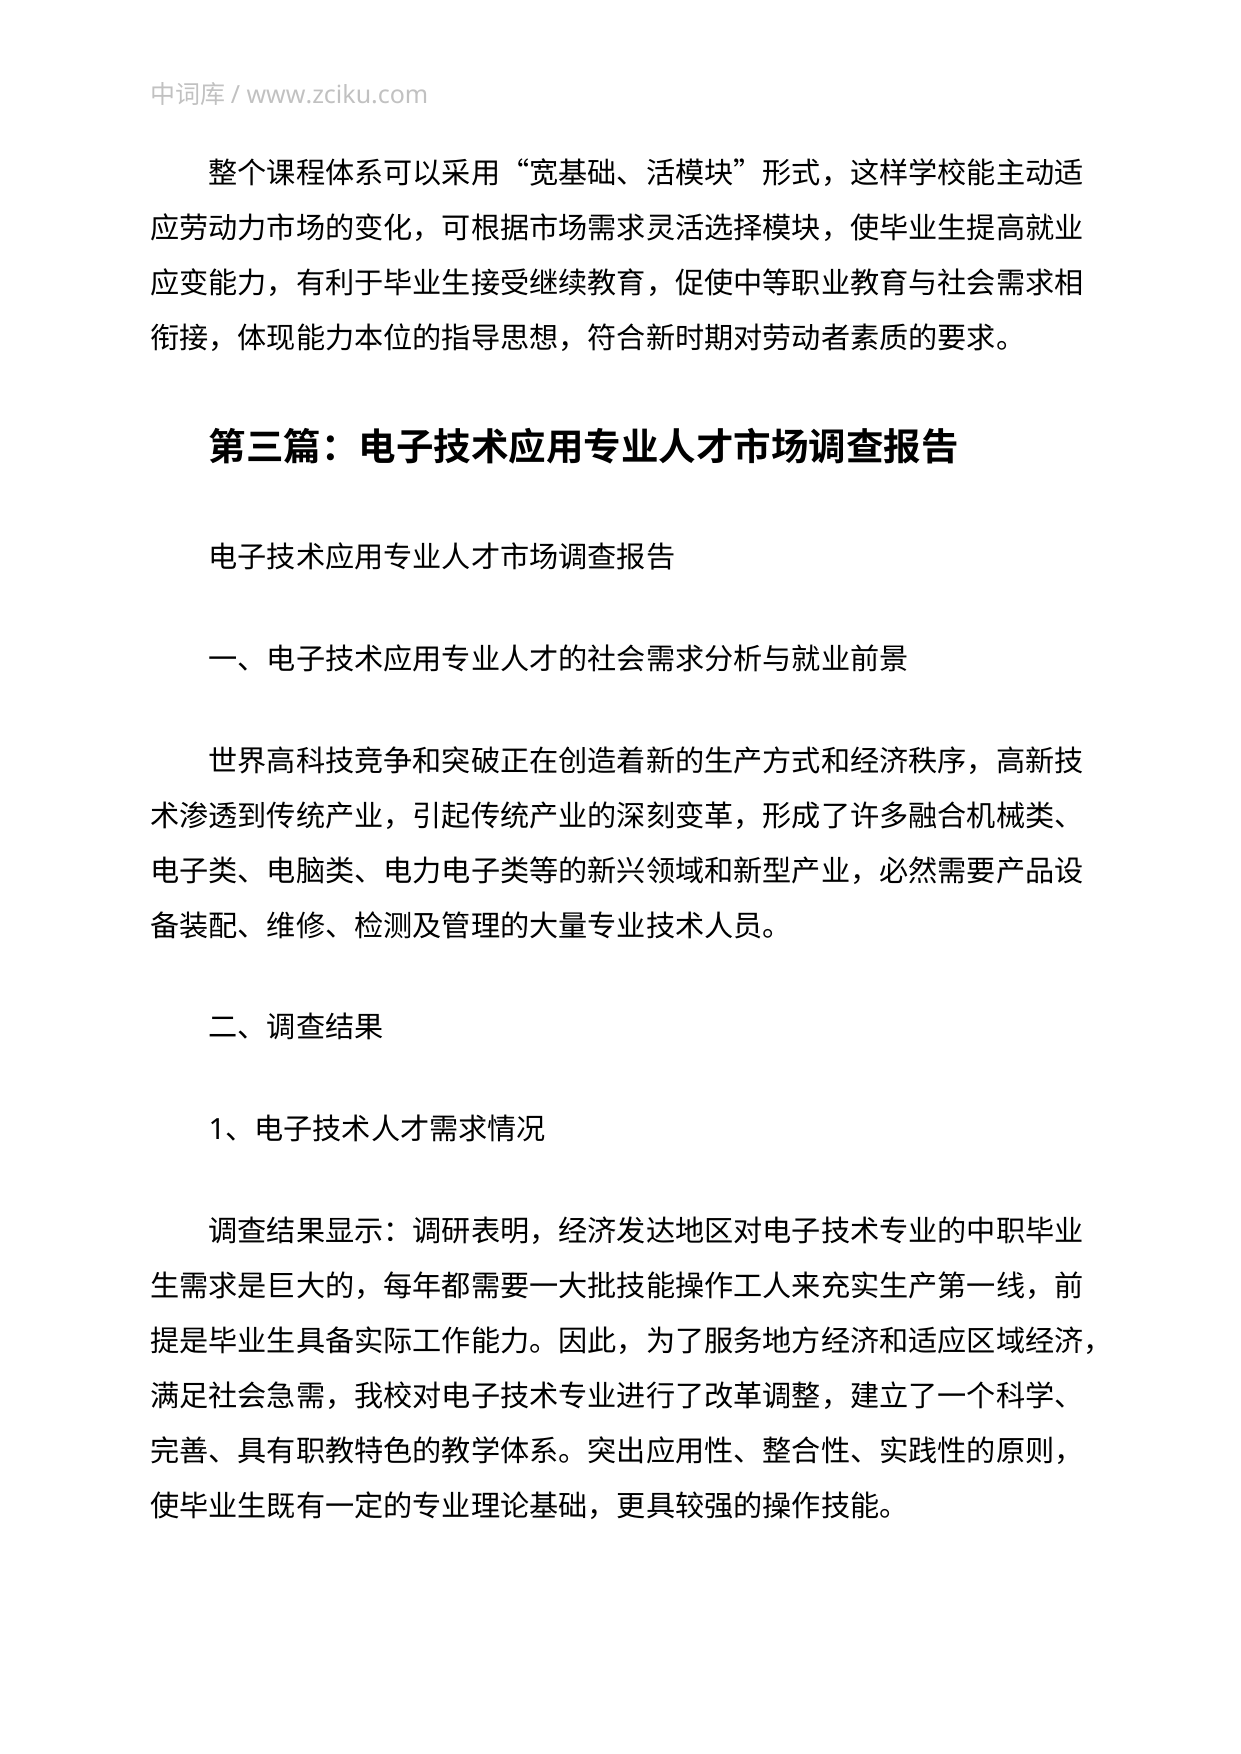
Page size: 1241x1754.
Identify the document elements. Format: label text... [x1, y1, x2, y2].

text 电子技术应用专业人才市场调查报告 [150, 534, 1090, 576]
text 调查结果显示：调研表明，经济发达地区对电子技术专业的中职毕业生需求是巨大的，每年都需要一大批技能操作工人来充实生产第一线，前提是毕业生具备实际工作能力。因此，为了服务地方经济和适应区域经济，满足社会急需，我校对电子技术专业进行了改革调整，建立了一个科学、完善、具有职教特色的教学体系。突出应用性、整合性、实践性的原则，使毕业生既有一定的专业理论基础，更具较强的操作技能。 [150, 1208, 1090, 1524]
text 世界高科技竞争和突破正在创造着新的生产方式和经济秩序，高新技术渗透到传统产业，引起传统产业的深刻变革，形成了许多融合机械类、电子类、电脑类、电力电子类等的新兴领域和新型产业，必然需要产品设备装配、维修、检测及管理的大量专业技术人员。 [150, 737, 1090, 944]
text 一、电子技术应用专业人才的社会需求分析与就业前景 [150, 636, 1090, 678]
text 二、调查结果 [150, 1004, 1090, 1046]
text 第三篇：电子技术应用专业人才市场调查报告 [150, 416, 1090, 471]
text 1、电子技术人才需求情况 [150, 1106, 1090, 1148]
text 整个课程体系可以采用“宽基础、活模块”形式，这样学校能主动适应劳动力市场的变化，可根据市场需求灵活选择模块，使毕业生提高就业应变能力，有利于毕业生接受继续教育，促使中等职业教育与社会需求相衔接，体现能力本位的指导思想，符合新时期对劳动者素质的要求。 [150, 150, 1090, 357]
